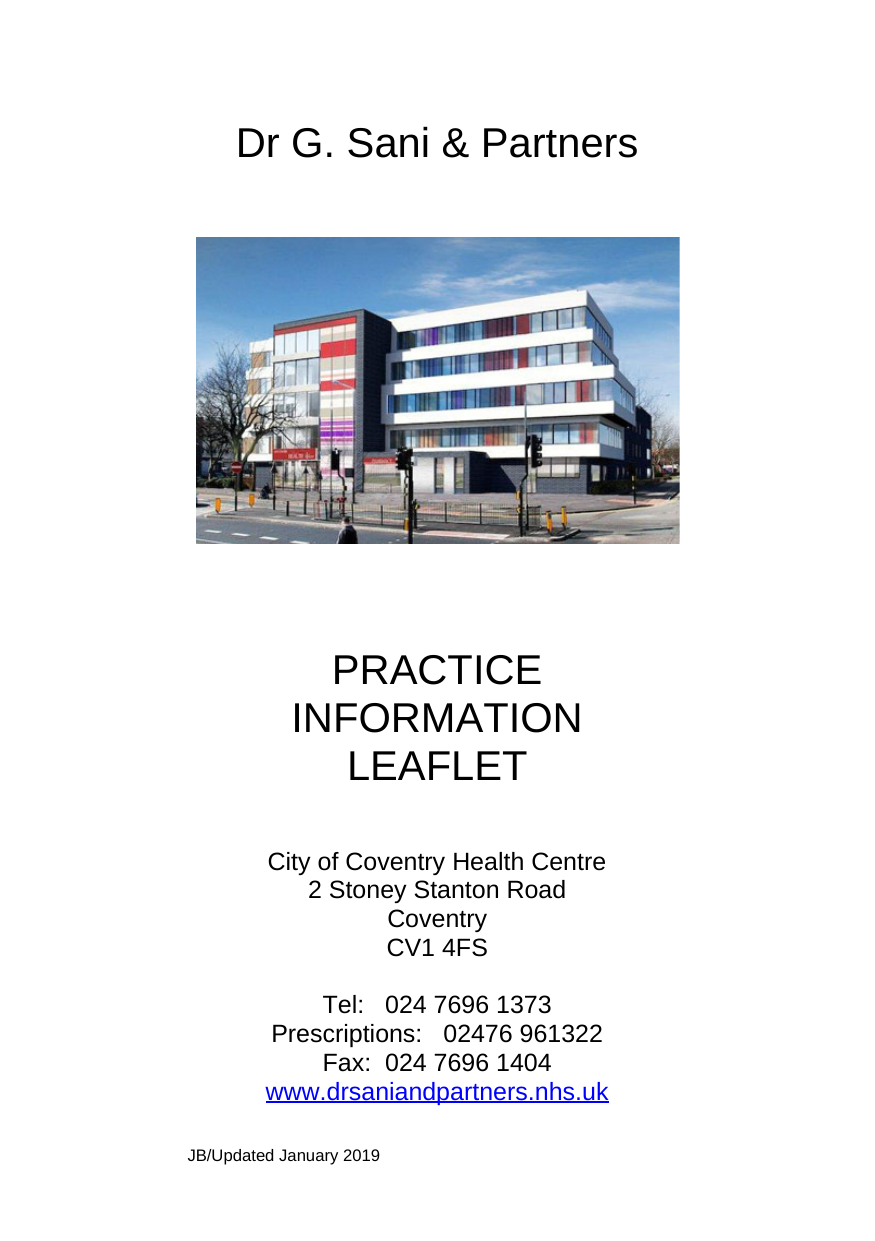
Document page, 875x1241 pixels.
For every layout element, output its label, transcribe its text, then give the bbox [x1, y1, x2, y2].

text Prescriptions: 02476 961322 [187, 1019, 687, 1048]
text Dr G. Sani & Partners [187, 118, 687, 166]
text Fax: 024 7696 1404 [187, 1048, 687, 1076]
text 2 Stoney Stanton Road [187, 875, 687, 904]
text Tel: 024 7696 1373 [187, 990, 687, 1019]
text LEAFLET [187, 741, 687, 789]
text www.drsaniandpartners.nhs.uk [187, 1076, 687, 1105]
text City of Coventry Health Centre [187, 846, 687, 875]
text PRACTICE INFORMATION [187, 645, 687, 741]
text CV1 4FS [187, 933, 687, 961]
picture [195, 237, 679, 544]
